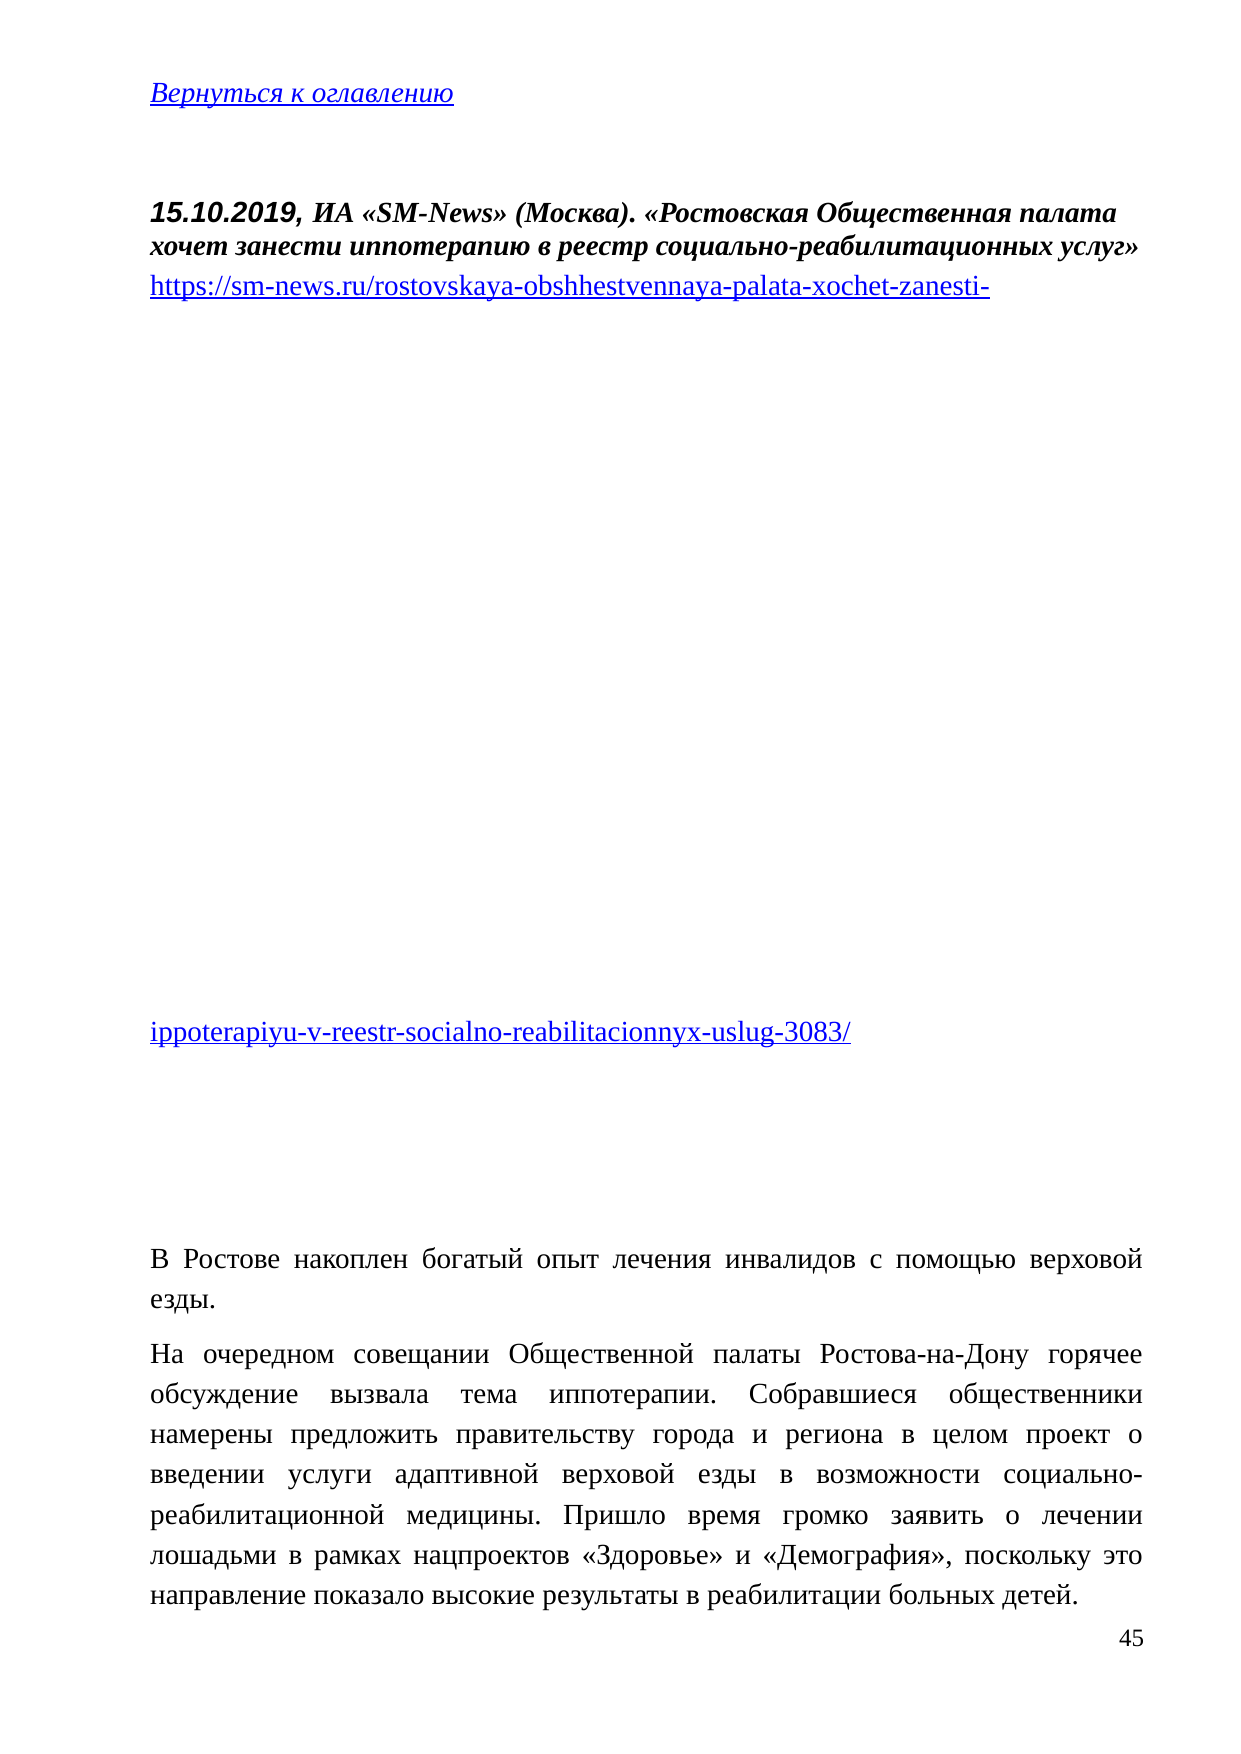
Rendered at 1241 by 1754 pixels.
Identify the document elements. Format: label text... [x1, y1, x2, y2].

subtitle 15.10.2019, ИА «SM-News» (Москва). «Ростовская Общественная палата хочет занести иппотерапию в реестр социально-реабилитационных услуг» [150, 195, 1144, 262]
text На очередном совещании Общественной палаты Ростова-на-Дону горячее обсуждение вызвала тема иппотерапии. Собравшиеся общественники намерены предложить правительству города и региона в целом проект о введении услуги адаптивной верховой езды в возможности социально-реабилитационной медицины. Пришло время громко заявить о лечении лошадьми в рамках нацпроектов «Здоровье» и «Демография», поскольку это направление показало высокие результаты в реабилитации больных детей. [150, 1336, 1144, 1611]
text https://sm-news.ru/rostovskaya-obshhestvennaya-palata-xochet-zanesti-ippoterapiyu-v-reestr-socialno-reabilitacionnyx-uslug-3083/ [150, 268, 1144, 1212]
text Вернуться к оглавлению [150, 75, 1144, 108]
text В Ростове накоплен богатый опыт лечения инвалидов с помощью верховой езды. [150, 1241, 1144, 1315]
